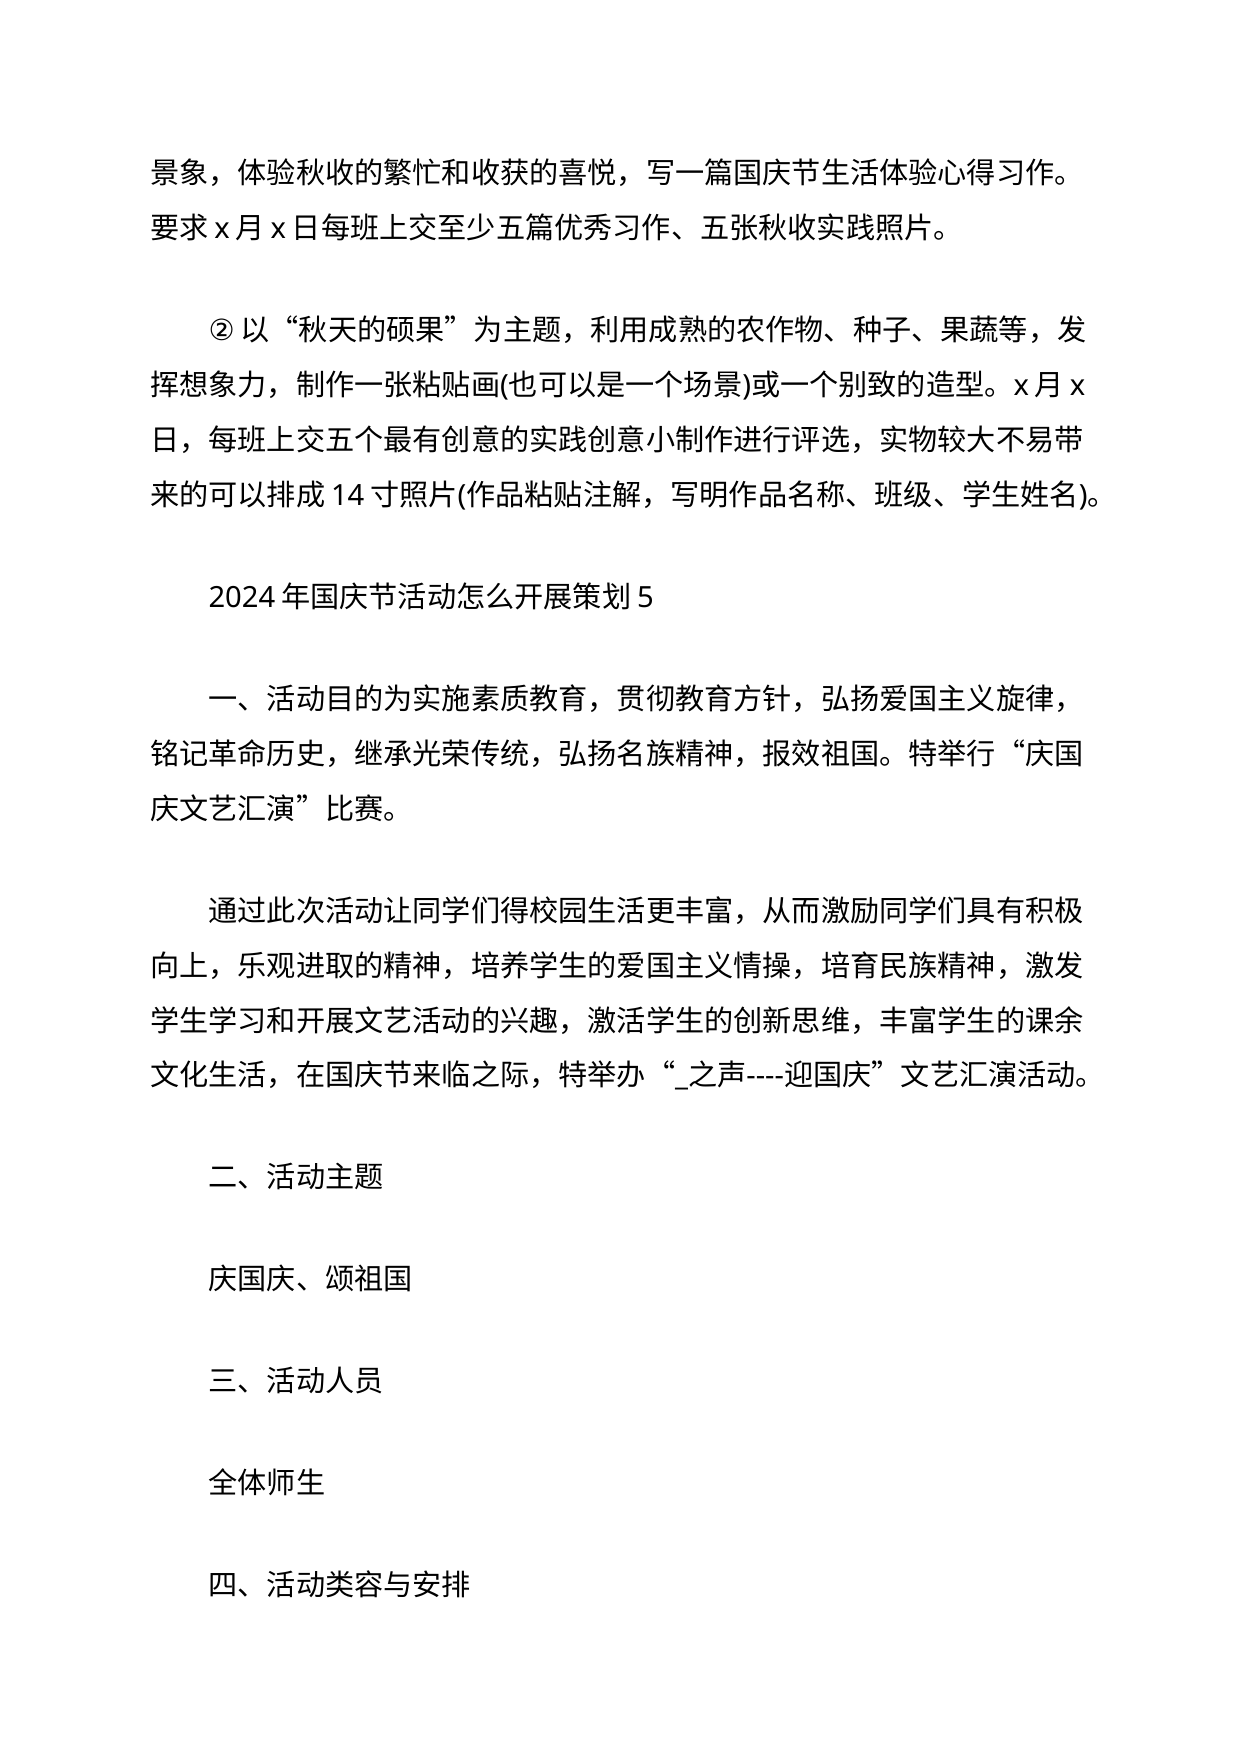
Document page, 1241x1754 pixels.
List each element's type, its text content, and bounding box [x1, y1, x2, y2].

text 庆国庆、颂祖国 [150, 1256, 1090, 1298]
text 2024年国庆节活动怎么开展策划5 [150, 574, 1090, 616]
text 全体师生 [150, 1459, 1090, 1502]
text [150, 150, 1090, 247]
text 一、活动目的为实施素质教育，贯彻教育方针，弘扬爱国主义旋律，铭记革命历史，继承光荣传统，弘扬名族精神，报效祖国。特举行“庆国庆文艺汇演”比赛。 [150, 676, 1090, 828]
text 通过此次活动让同学们得校园生活更丰富，从而激励同学们具有积极向上，乐观进取的精神，培养学生的爱国主义情操，培育民族精神，激发学生学习和开展文艺活动的兴趣，激活学生的创新思维，丰富学生的课余文化生活，在国庆节来临之际，特举办“_之声----迎国庆”文艺汇演活动。 [150, 887, 1090, 1094]
text 三、活动人员 [150, 1357, 1090, 1400]
text ②以“秋天的硕果”为主题，利用成熟的农作物、种子、果蔬等，发挥想象力，制作一张粘贴画(也可以是一个场景)或一个别致的造型。x月x日，每班上交五个最有创意的实践创意小制作进行评选，实物较大不易带来的可以排成14寸照片(作品粘贴注解，写明作品名称、班级、学生姓名)。 [150, 307, 1090, 514]
text 二、活动主题 [150, 1154, 1090, 1196]
text 四、活动类容与安排 [150, 1561, 1090, 1603]
